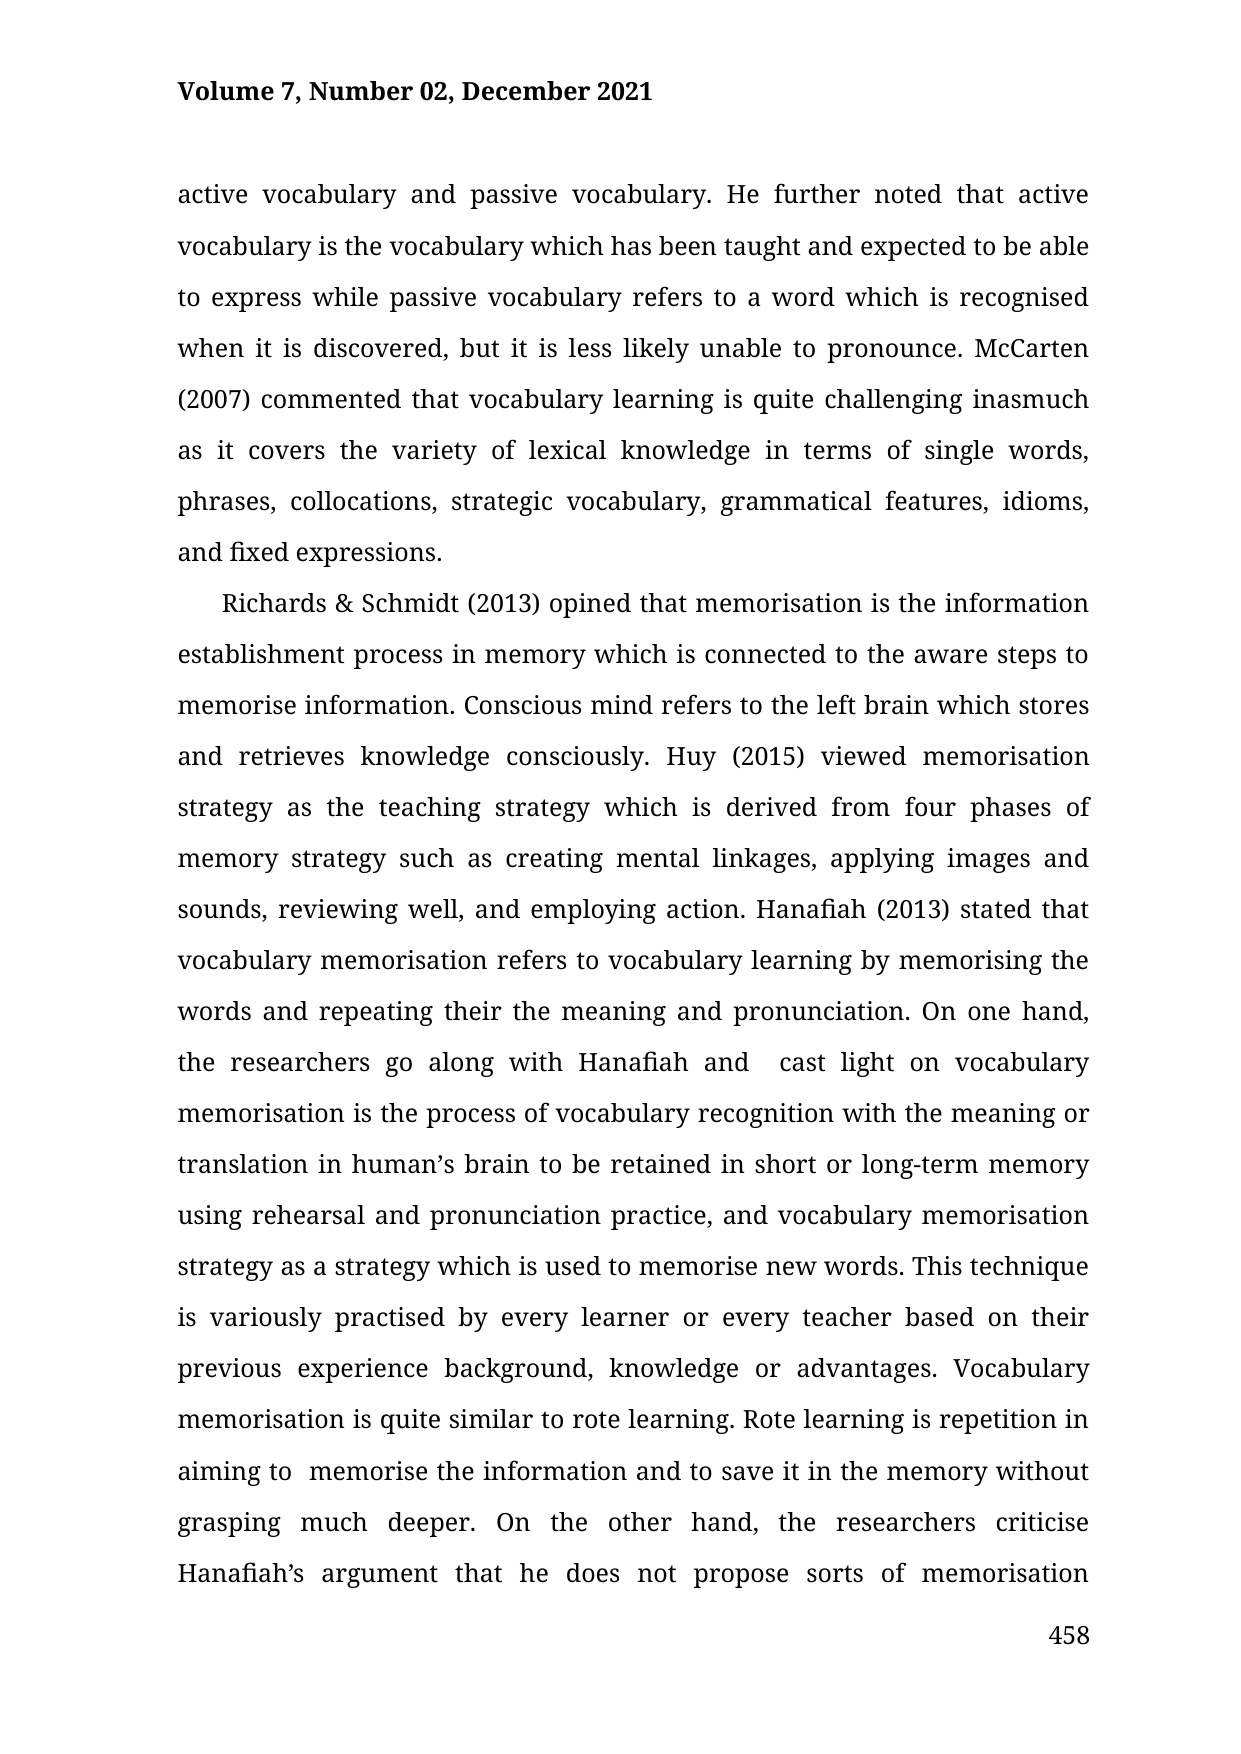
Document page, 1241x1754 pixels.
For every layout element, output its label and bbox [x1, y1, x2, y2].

text [177, 177, 1090, 568]
text [177, 586, 1090, 1589]
